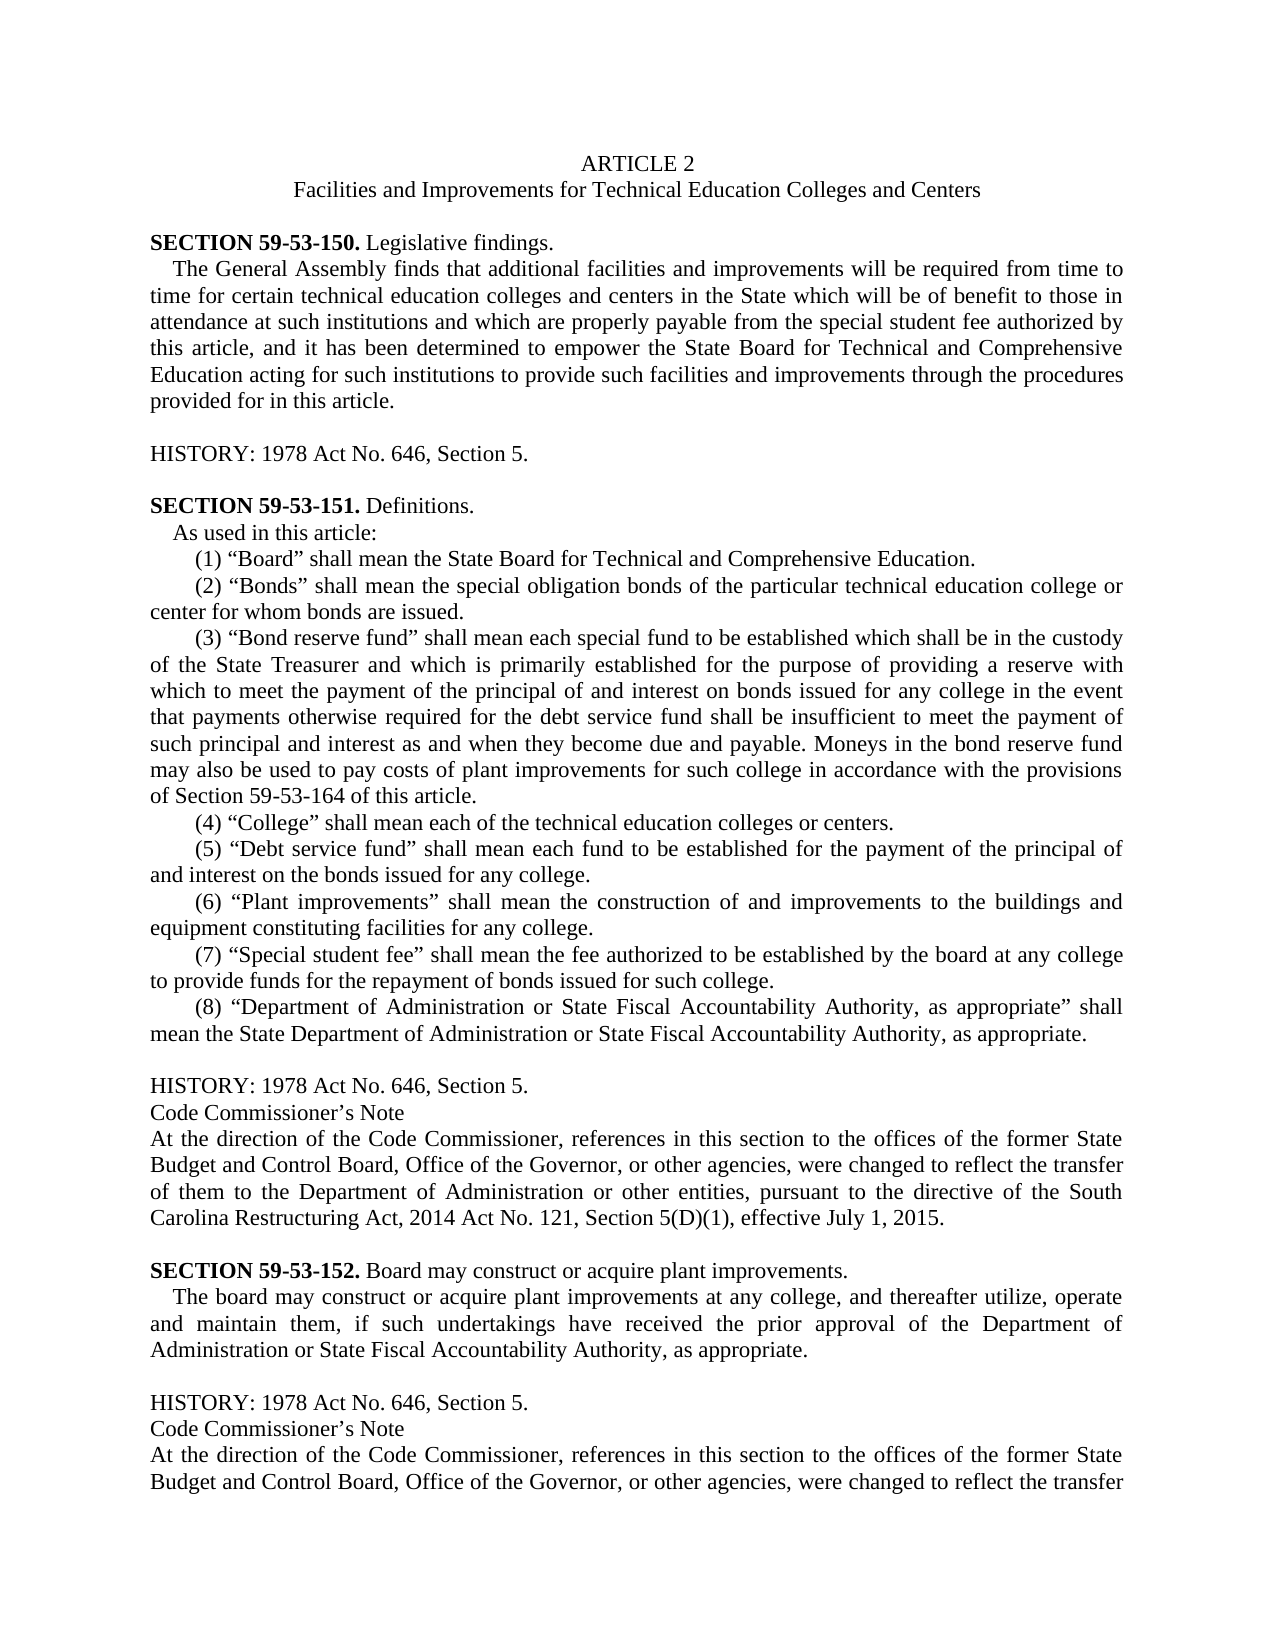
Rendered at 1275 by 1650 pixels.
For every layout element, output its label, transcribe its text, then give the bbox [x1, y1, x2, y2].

text HISTORY: 1978 Act No. 646, Section 5. [150, 1389, 1125, 1415]
text SECTION 59-53-151. Definitions. [150, 493, 1125, 519]
text (1) “Board” shall mean the State Board for Technical and Comprehensive Education. [150, 545, 1125, 572]
text HISTORY: 1978 Act No. 646, Section 5. [150, 1072, 1125, 1099]
text (8) “Department of Administration or State Fiscal Accountability Authority, as appropriate” shall mean the State Department of Administration or State Fiscal Accountability Authority, as appropriate. [150, 993, 1125, 1046]
text Code Commissioner’s Note [150, 1099, 1125, 1125]
text The board may construct or acquire plant improvements at any college, and thereafter utilize, operate and maintain them, if such undertakings have received the prior approval of the Department of Administration or State Fiscal Accountability Authority, as appropriate. [150, 1283, 1125, 1362]
text Facilities and Improvements for Technical Education Colleges and Centers [150, 176, 1125, 203]
text (4) “College” shall mean each of the technical education colleges or centers. [150, 809, 1125, 835]
text (3) “Bond reserve fund” shall mean each special fund to be established which shall be in the custody of the State Treasurer and which is primarily established for the purpose of providing a reserve with which to meet the payment of the principal of and interest on bonds issued for any college in the event that payments otherwise required for the debt service fund shall be insufficient to meet the payment of such principal and interest as and when they become due and payable. Moneys in the bond reserve fund may also be used to pay costs of plant improvements for such college in accordance with the provisions of Section 59-53-164 of this article. [150, 624, 1125, 809]
text (5) “Debt service fund” shall mean each fund to be established for the payment of the principal of and interest on the bonds issued for any college. [150, 835, 1125, 888]
text ARTICLE 2 [150, 150, 1125, 176]
text As used in this article: [150, 519, 1125, 545]
text (6) “Plant improvements” shall mean the construction of and improvements to the buildings and equipment constituting facilities for any college. [150, 888, 1125, 941]
text HISTORY: 1978 Act No. 646, Section 5. [150, 440, 1125, 466]
text SECTION 59-53-150. Legislative findings. [150, 229, 1125, 255]
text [150, 1441, 1125, 1494]
text SECTION 59-53-152. Board may construct or acquire plant improvements. [150, 1257, 1125, 1283]
text (2) “Bonds” shall mean the special obligation bonds of the particular technical education college or center for whom bonds are issued. [150, 572, 1125, 624]
text Code Commissioner’s Note [150, 1415, 1125, 1441]
text (7) “Special student fee” shall mean the fee authorized to be established by the board at any college to provide funds for the repayment of bonds issued for such college. [150, 941, 1125, 993]
text The General Assembly finds that additional facilities and improvements will be required from time to time for certain technical education colleges and centers in the State which will be of benefit to those in attendance at such institutions and which are properly payable from the special student fee authorized by this article, and it has been determined to empower the State Board for Technical and Comprehensive Education acting for such institutions to provide such facilities and improvements through the procedures provided for in this article. [150, 255, 1125, 413]
